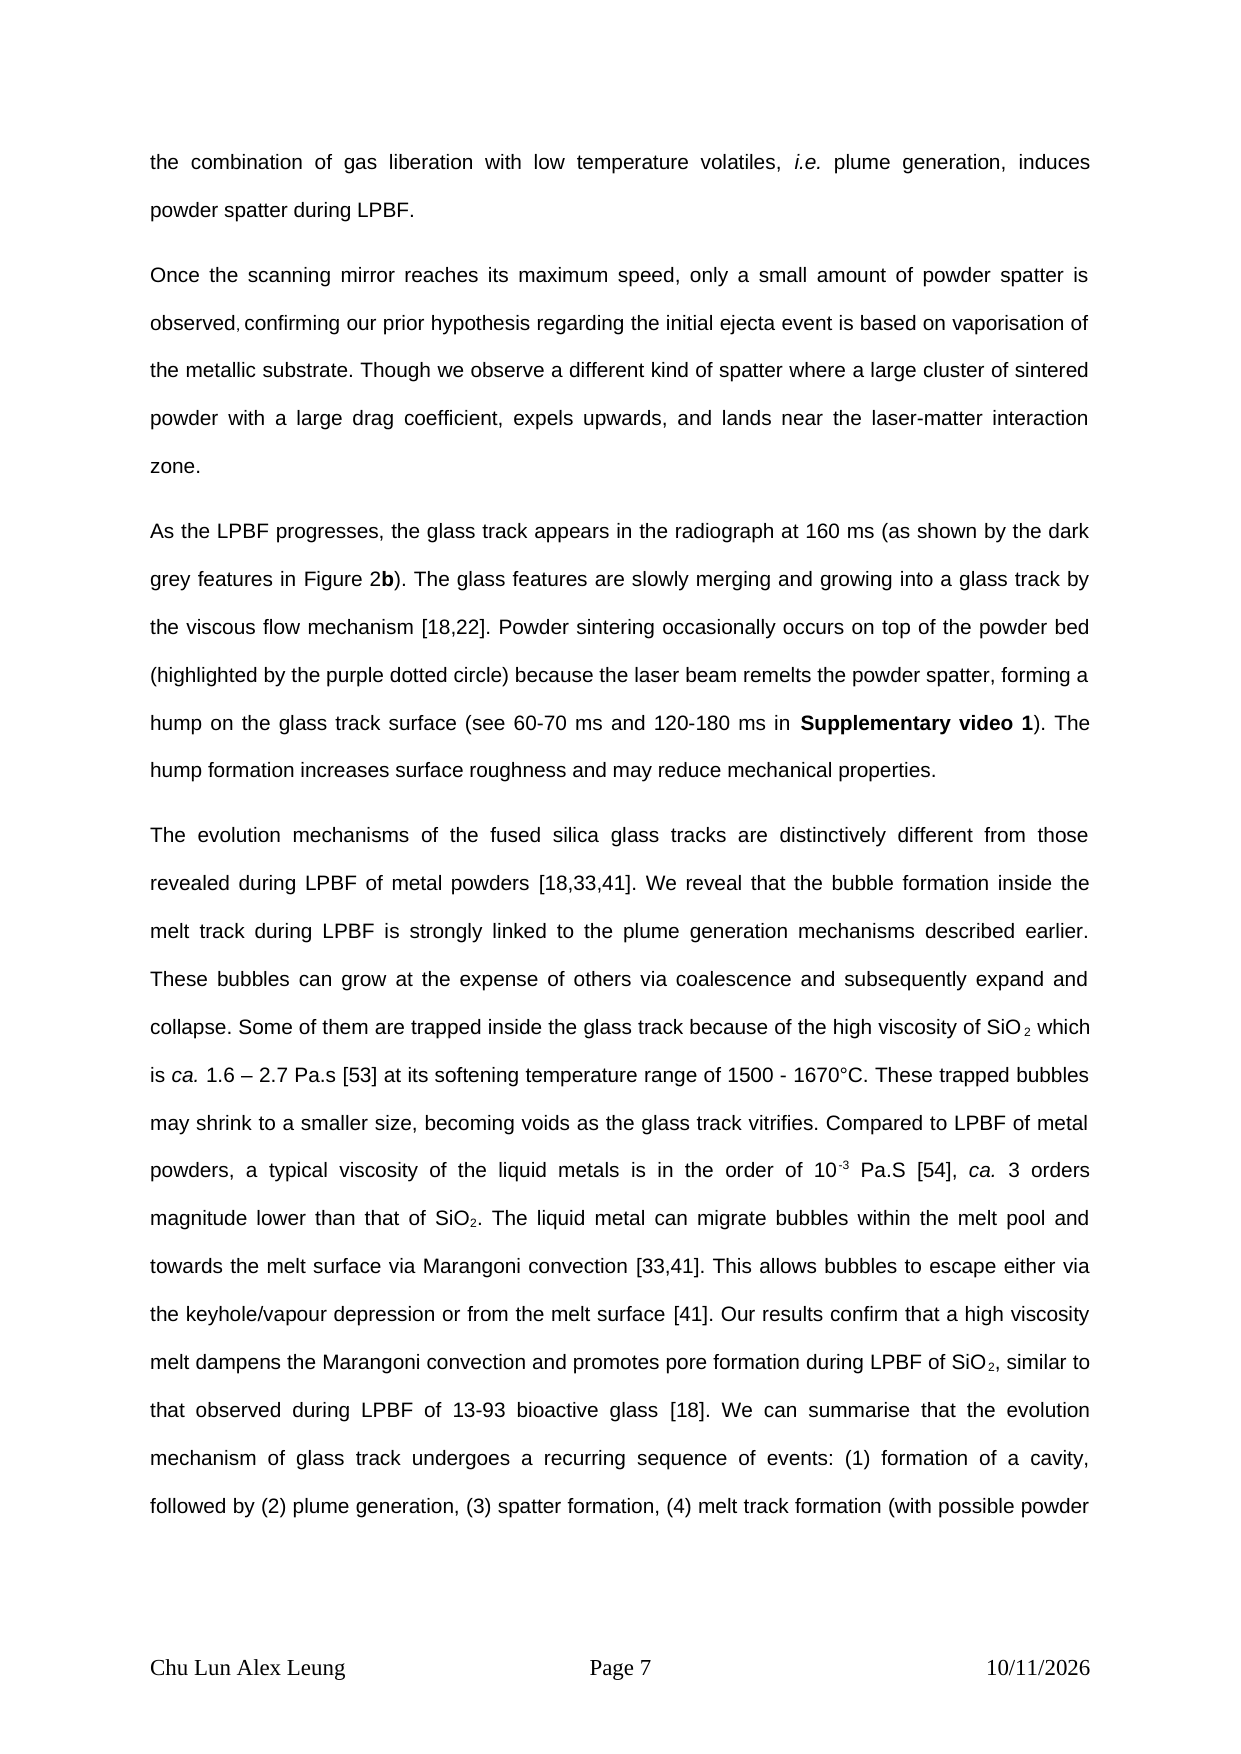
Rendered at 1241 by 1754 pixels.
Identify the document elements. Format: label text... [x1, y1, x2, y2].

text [150, 150, 1090, 222]
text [150, 823, 1090, 1518]
text Once the scanning mirror reaches its maximum speed, only a small amount of powder spatter is observed, confirming our prior hypothesis regarding the initial ejecta event is based on vaporisation of the metallic substrate. Though we observe a different kind of spatter where a large cluster of sintered powder with a large drag coefficient, expels upwards, and lands near the laser-matter interaction zone. [150, 262, 1090, 478]
text As the LPBF progresses, the glass track appears in the radiograph at 160 ms (as shown by the dark grey features in Figure 2b). The glass features are slowly merging and growing into a glass track by the viscous flow mechanism [18,22]. Powder sintering occasionally occurs on top of the powder bed (highlighted by the purple dotted circle) because the laser beam remelts the powder spatter, forming a hump on the glass track surface (see 60-70 ms and 120-180 ms in Supplementary video 1). The hump formation increases surface roughness and may reduce mechanical properties. [150, 519, 1090, 782]
